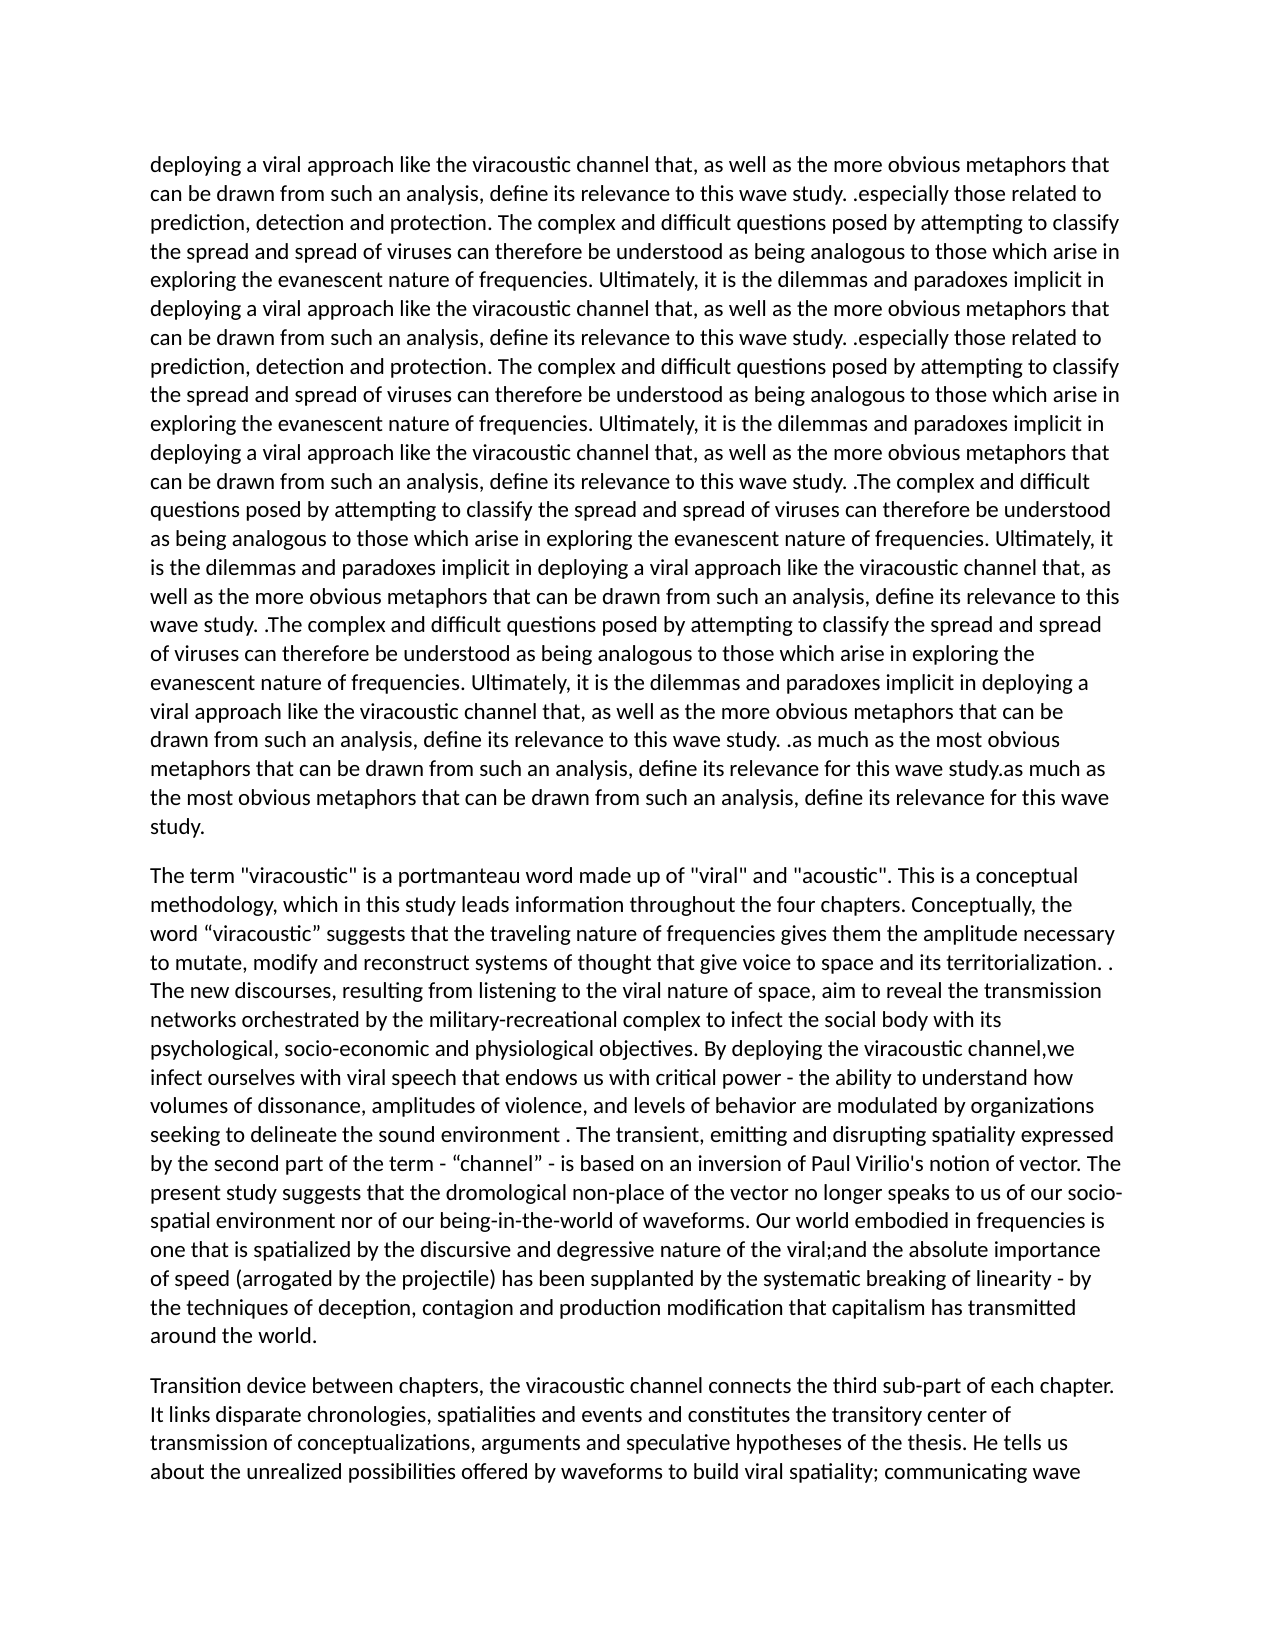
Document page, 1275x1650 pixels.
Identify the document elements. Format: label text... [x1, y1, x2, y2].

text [150, 150, 1125, 840]
text The term "viracoustic" is a portmanteau word made up of "viral" and "acoustic". This is a conceptual methodology, which in this study leads information throughout the four chapters. Conceptually, the word “viracoustic” suggests that the traveling nature of frequencies gives them the amplitude necessary to mutate, modify and reconstruct systems of thought that give voice to space and its territorialization. . The new discourses, resulting from listening to the viral nature of space, aim to reveal the transmission networks orchestrated by the military-recreational complex to infect the social body with its psychological, socio-economic and physiological objectives. By deploying the viracoustic channel,we infect ourselves with viral speech that endows us with critical power - the ability to understand how volumes of dissonance, amplitudes of violence, and levels of behavior are modulated by organizations seeking to delineate the sound environment . The transient, emitting and disrupting spatiality expressed by the second part of the term - “channel” - is based on an inversion of Paul Virilio's notion of vector. The present study suggests that the dromological non-place of the vector no longer speaks to us of our socio-spatial environment nor of our being-in-the-world of waveforms. Our world embodied in frequencies is one that is spatialized by the discursive and degressive nature of the viral;and the absolute importance of speed (arrogated by the projectile) has been supplanted by the systematic breaking of linearity - by the techniques of deception, contagion and production modification that capitalism has transmitted around the world. [150, 861, 1125, 1349]
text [150, 1370, 1125, 1485]
